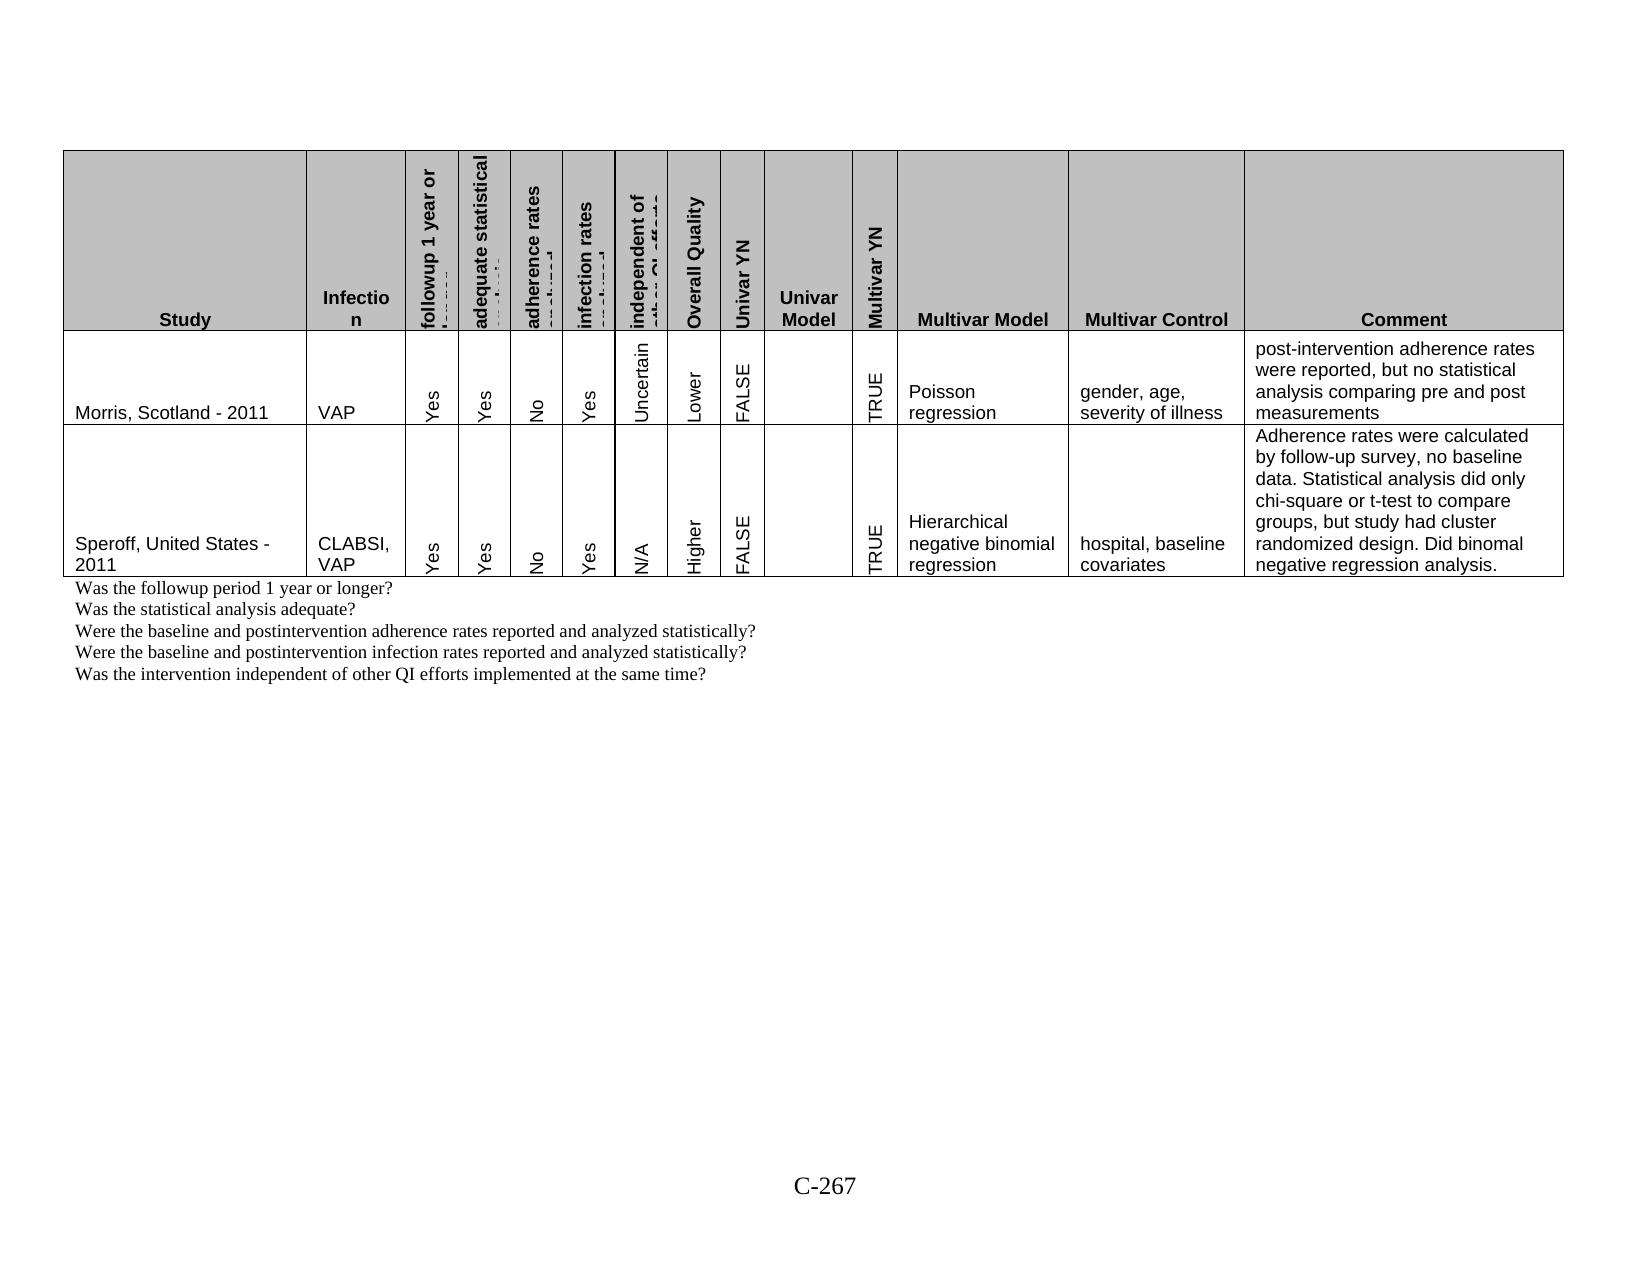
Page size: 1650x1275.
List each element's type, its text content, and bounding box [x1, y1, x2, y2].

table_cell [765, 331, 852, 424]
table_cell Hierarchical negative binomial regression [898, 425, 1068, 576]
table_cell Yes [459, 425, 510, 576]
table_cell N/A [616, 425, 667, 576]
table_cell Speroff, United States - 2011 [64, 425, 306, 576]
table_header Infection [307, 151, 405, 330]
table_cell TRUE [853, 425, 897, 576]
table_header independent of other QI efforts [616, 151, 667, 330]
table_header Overall Quality [668, 151, 720, 330]
table_cell FALSE [721, 331, 764, 424]
table_cell Yes [459, 331, 510, 424]
table_header Multivar YN [853, 151, 897, 330]
table_header adherence rates analyzed [511, 151, 562, 330]
table_header followup 1 year or longer [406, 151, 458, 330]
table_cell CLABSI, VAP [307, 425, 405, 576]
table_cell Adherence rates were calculated by follow-up survey, no baseline data. Statistical analysis did only chi-square or t-test to compare groups, but study had cluster randomized design. Did binomal negative regression analysis. [1245, 425, 1563, 576]
table_cell FALSE [721, 425, 764, 576]
table_cell hospital, baseline covariates [1069, 425, 1244, 576]
table_header Univar YN [721, 151, 764, 330]
table_cell gender, age, severity of illness [1069, 331, 1244, 424]
table_header Study [64, 151, 306, 330]
table_cell Yes [406, 331, 458, 424]
table_cell Yes [563, 425, 614, 576]
table_cell Uncertain [616, 331, 667, 424]
table_cell No [511, 331, 562, 424]
table_cell Poisson regression [898, 331, 1068, 424]
table_cell Yes [563, 331, 614, 424]
text Was the followup period 1 year or longer? Was the statistical analysis adequate? Were the baseline and postintervention adherence rates reported and analyzed statistically? Were the baseline and postintervention infection rates reported and analyzed statistically? Was the intervention independent of other QI efforts implemented at the same time? [75, 577, 1575, 684]
table_header infection rates analyzed [563, 151, 614, 330]
table_header Comment [1245, 151, 1563, 330]
table_cell post-intervention adherence rates were reported, but no statistical analysis comparing pre and post measurements [1245, 331, 1563, 424]
table_header Multivar Model [898, 151, 1068, 330]
table_cell Higher [668, 425, 720, 576]
table_header Univar Model [765, 151, 852, 330]
table_cell Yes [406, 425, 458, 576]
table_cell Morris, Scotland - 2011 [64, 331, 306, 424]
table_cell No [511, 425, 562, 576]
table_header Multivar Control [1069, 151, 1244, 330]
table_cell TRUE [853, 331, 897, 424]
table_header adequate statistical analysis [459, 151, 510, 330]
table_cell VAP [307, 331, 405, 424]
table_cell [765, 425, 852, 576]
table_cell Lower [668, 331, 720, 424]
